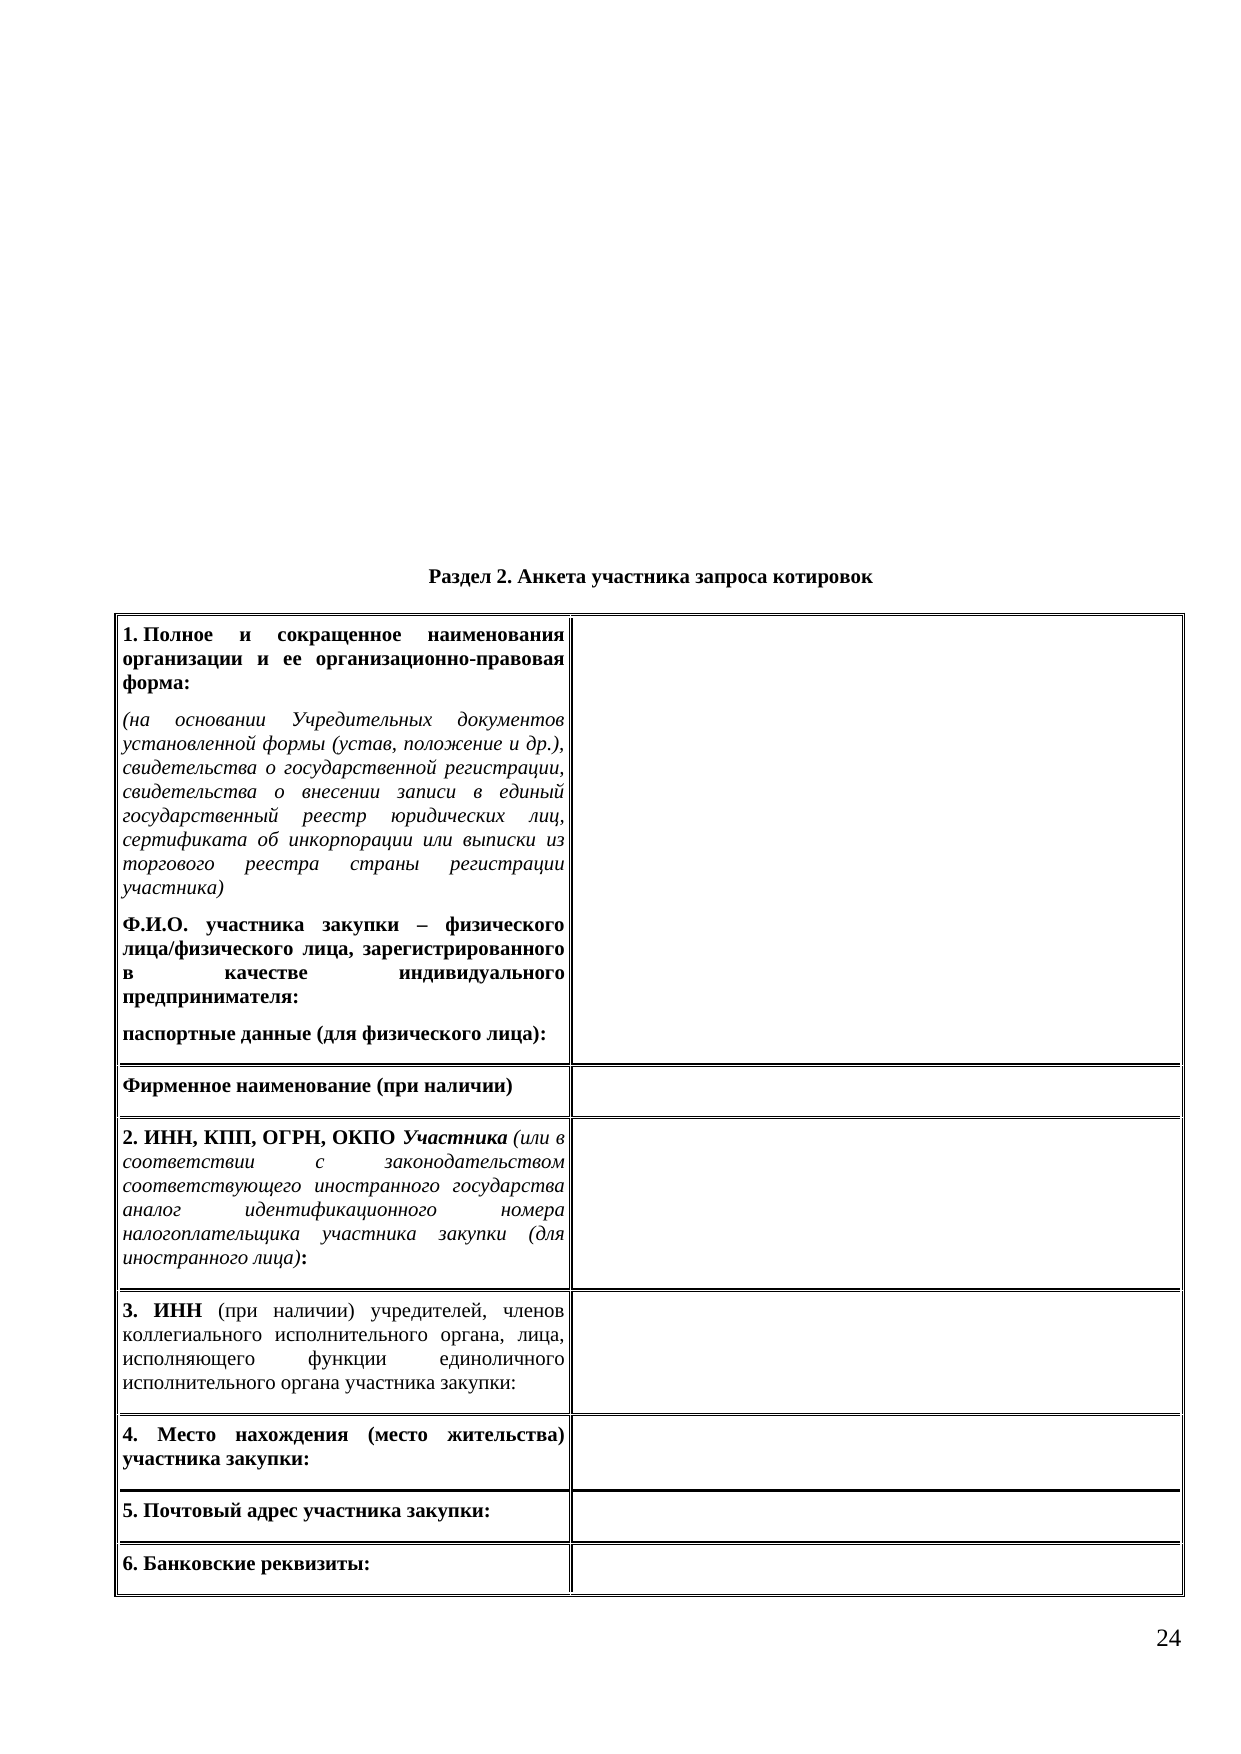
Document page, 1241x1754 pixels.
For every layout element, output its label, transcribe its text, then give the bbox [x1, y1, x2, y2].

table_cell 3. ИНН (при наличии) учредителей, членов коллегиального исполнительного органа, лица, исполняющего функции единоличного исполнительного органа участника закупки: [118, 1288, 569, 1413]
table_header [571, 616, 1182, 1063]
table_cell 4. Место нахождения (место жительства) участника закупки: [116, 1413, 571, 1489]
table_cell [571, 1541, 1182, 1593]
table_cell [573, 1288, 1182, 1413]
table_cell 2. ИНН, КПП, ОГРН, ОКПО Участника (или в соответствии с законодательством соответствующего иностранного государства аналог идентификационного номера налогоплательщика участника закупки (для иностранного лица): [116, 1116, 571, 1288]
text Раздел 2. Анкета участника запроса котировок [428, 564, 1181, 588]
table_cell [571, 1116, 1183, 1288]
table_cell 5. Почтовый адрес участника закупки: [118, 1489, 569, 1541]
table_cell [571, 1413, 1183, 1489]
table_cell [573, 1063, 1182, 1116]
table_cell [573, 1489, 1182, 1541]
table_cell 6. Банковские реквизиты: [118, 1541, 571, 1593]
table_header 1. Полное и сокращенное наименования организации и ее организационно-правовая форма: (на основании Учредительных документов установленной формы (устав, положение и др.), свидетельства о государственной регистрации, свидетельства о внесении записи в единый государственный реестр юридических лиц, сертификата об инкорпорации или выписки из торгового реестра страны регистрации участника) Ф.И.О. участника закупки – физического лица/физического лица, зарегистрированного в качестве индивидуального предпринимателя: паспортные данные (для физического лица): [118, 614, 571, 1063]
table_cell Фирменное наименование (при наличии) [118, 1063, 569, 1116]
